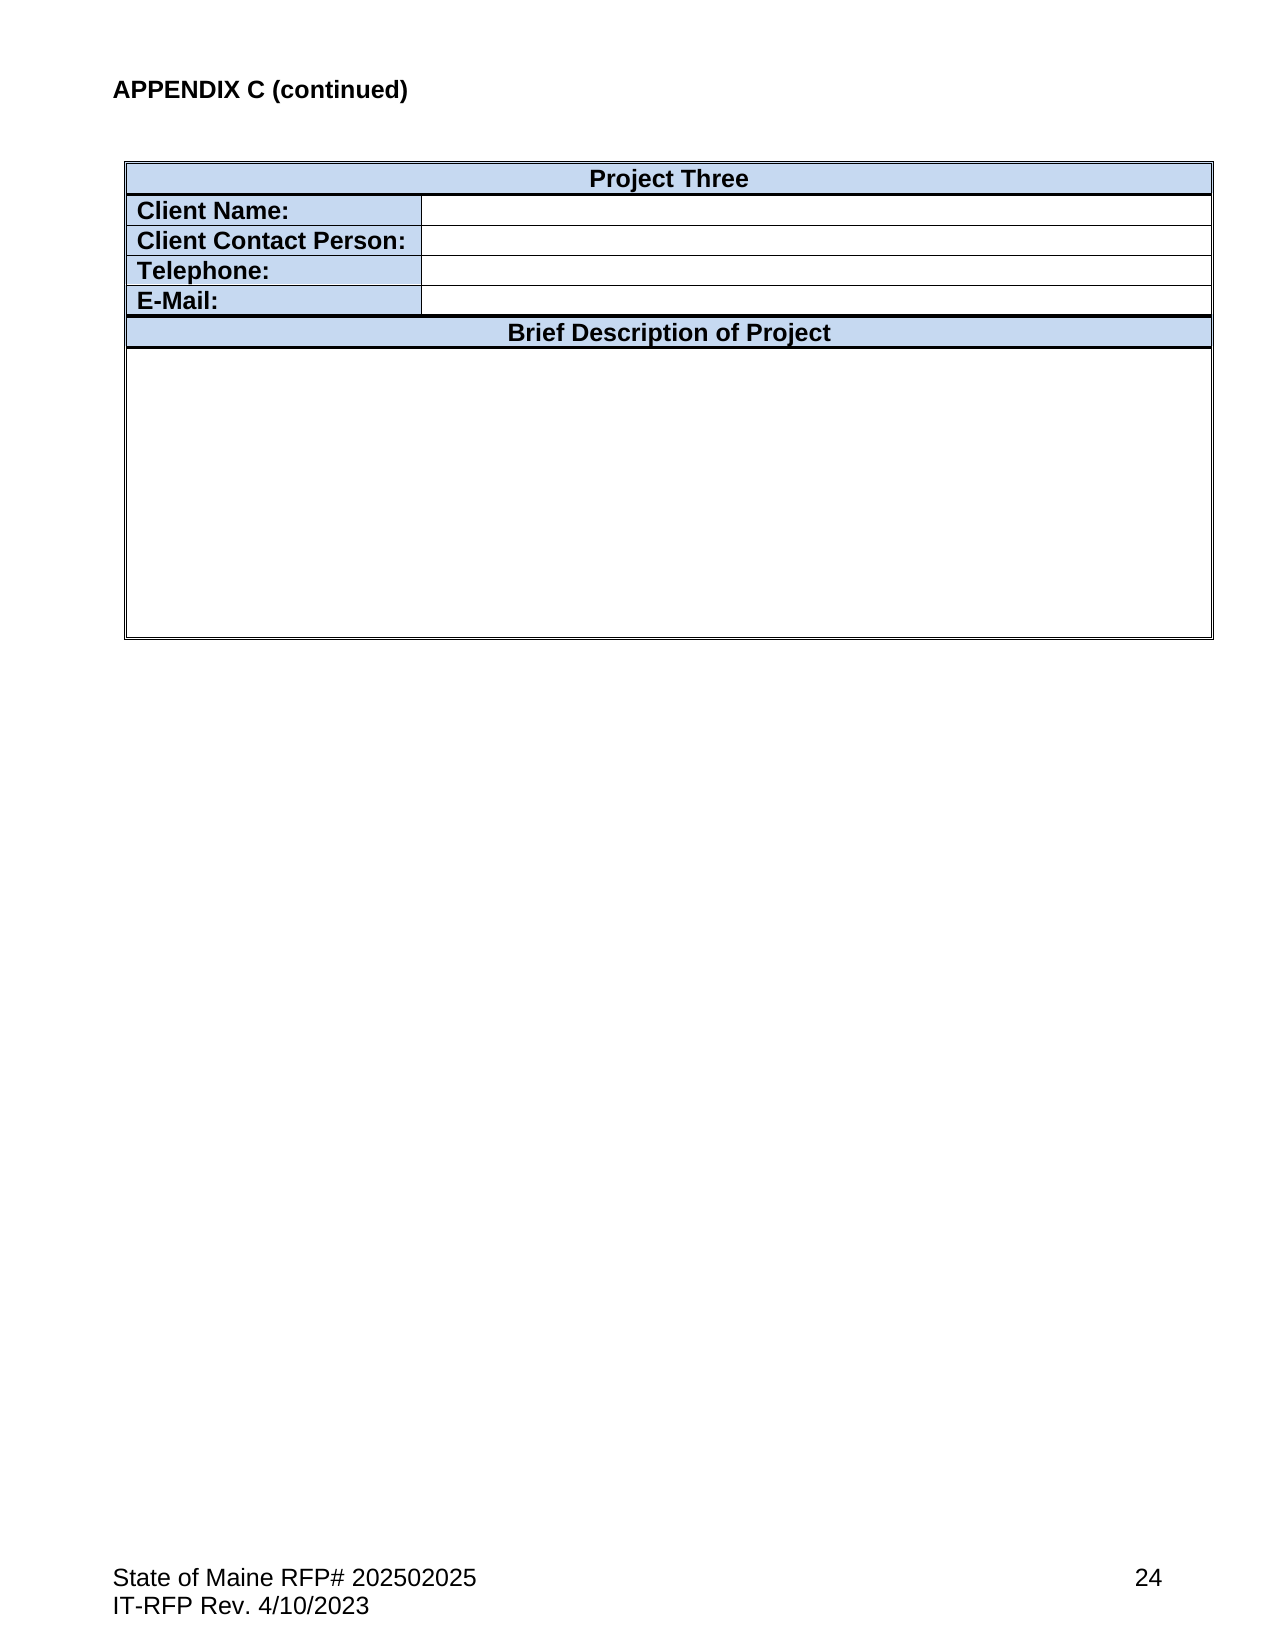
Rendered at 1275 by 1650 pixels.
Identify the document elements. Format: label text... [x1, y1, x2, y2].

table_cell Telephone: [127, 256, 421, 284]
text APPENDIX C (continued) [112, 75, 1162, 104]
table_cell Client Contact Person: [127, 226, 421, 255]
table_cell [422, 196, 1211, 225]
table_cell [422, 226, 1211, 255]
table_cell Brief Description of Project [127, 318, 1211, 346]
table_cell [422, 286, 1211, 314]
table_header Project Three [127, 164, 1211, 193]
table_cell E-Mail: [127, 286, 421, 314]
table_cell Client Name: [127, 196, 421, 225]
table_cell [422, 256, 1211, 284]
table_cell [127, 349, 1211, 637]
